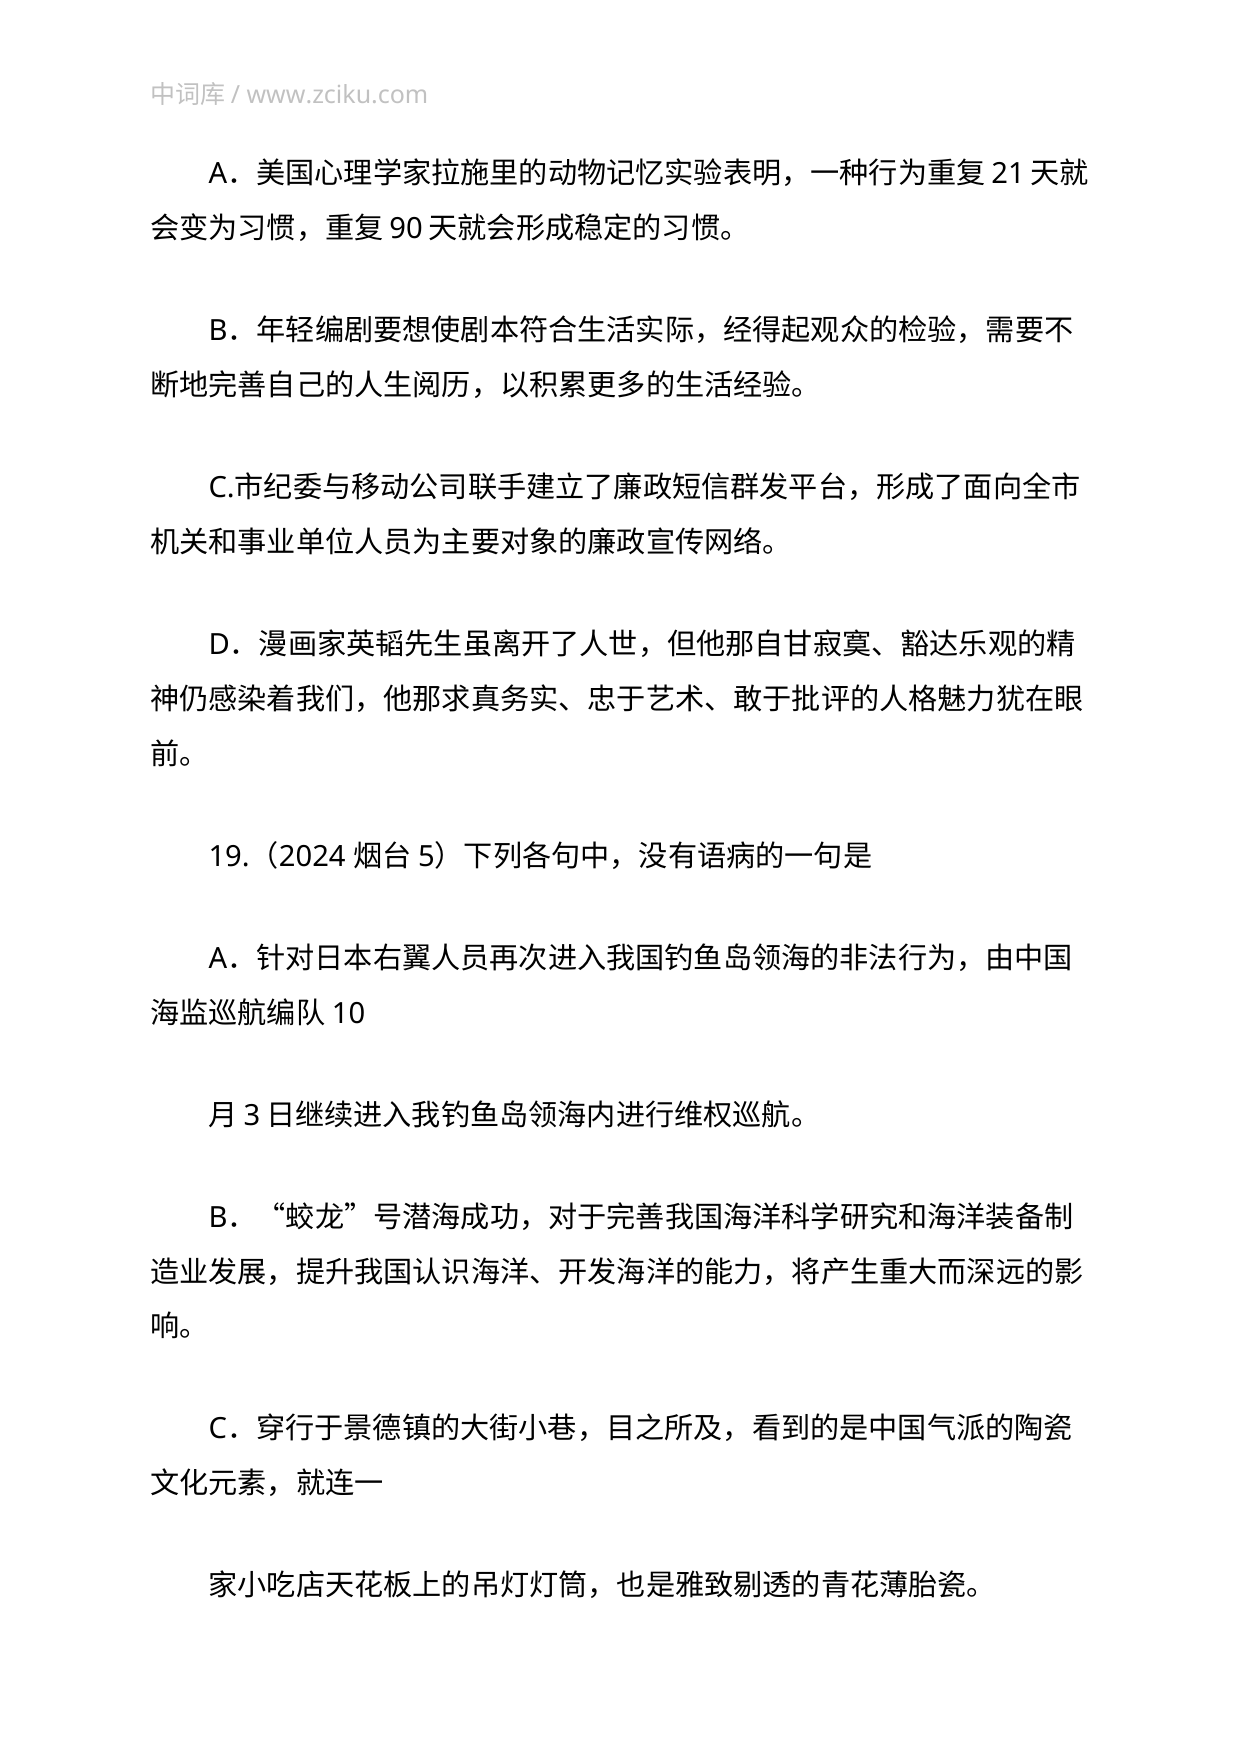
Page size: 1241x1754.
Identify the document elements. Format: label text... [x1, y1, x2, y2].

text A．美国心理学家拉施里的动物记忆实验表明，一种行为重复21天就会变为习惯，重复90天就会形成稳定的习惯。 [150, 150, 1090, 247]
text B．年轻编剧要想使剧本符合生活实际，经得起观众的检验，需要不断地完善自己的人生阅历，以积累更多的生活经验。 [150, 307, 1090, 404]
text 家小吃店天花板上的吊灯灯筒，也是雅致剔透的青花薄胎瓷。 [150, 1562, 1090, 1604]
text A．针对日本右翼人员再次进入我国钓鱼岛领海的非法行为，由中国海监巡航编队 10 [150, 934, 1090, 1032]
text 19.（2024 烟台 5）下列各句中，没有语病的一句是 [150, 832, 1090, 874]
text 月3日继续进入我钓鱼岛领海内进行维权巡航。 [150, 1091, 1090, 1133]
text B．“蛟龙”号潜海成功，对于完善我国海洋科学研究和海洋装备制造业发展，提升我国认识海洋、开发海洋的能力，将产生重大而深远的影响。 [150, 1193, 1090, 1345]
text D．漫画家英韬先生虽离开了人世，但他那自甘寂寞、豁达乐观的精神仍感染着我们，他那求真务实、忠于艺术、敢于批评的人格魅力犹在眼前。 [150, 621, 1090, 773]
text C.市纪委与移动公司联手建立了廉政短信群发平台，形成了面向全市机关和事业单位人员为主要对象的廉政宣传网络。 [150, 464, 1090, 561]
text C．穿行于景德镇的大街小巷，目之所及，看到的是中国气派的陶瓷文化元素，就连一 [150, 1405, 1090, 1502]
